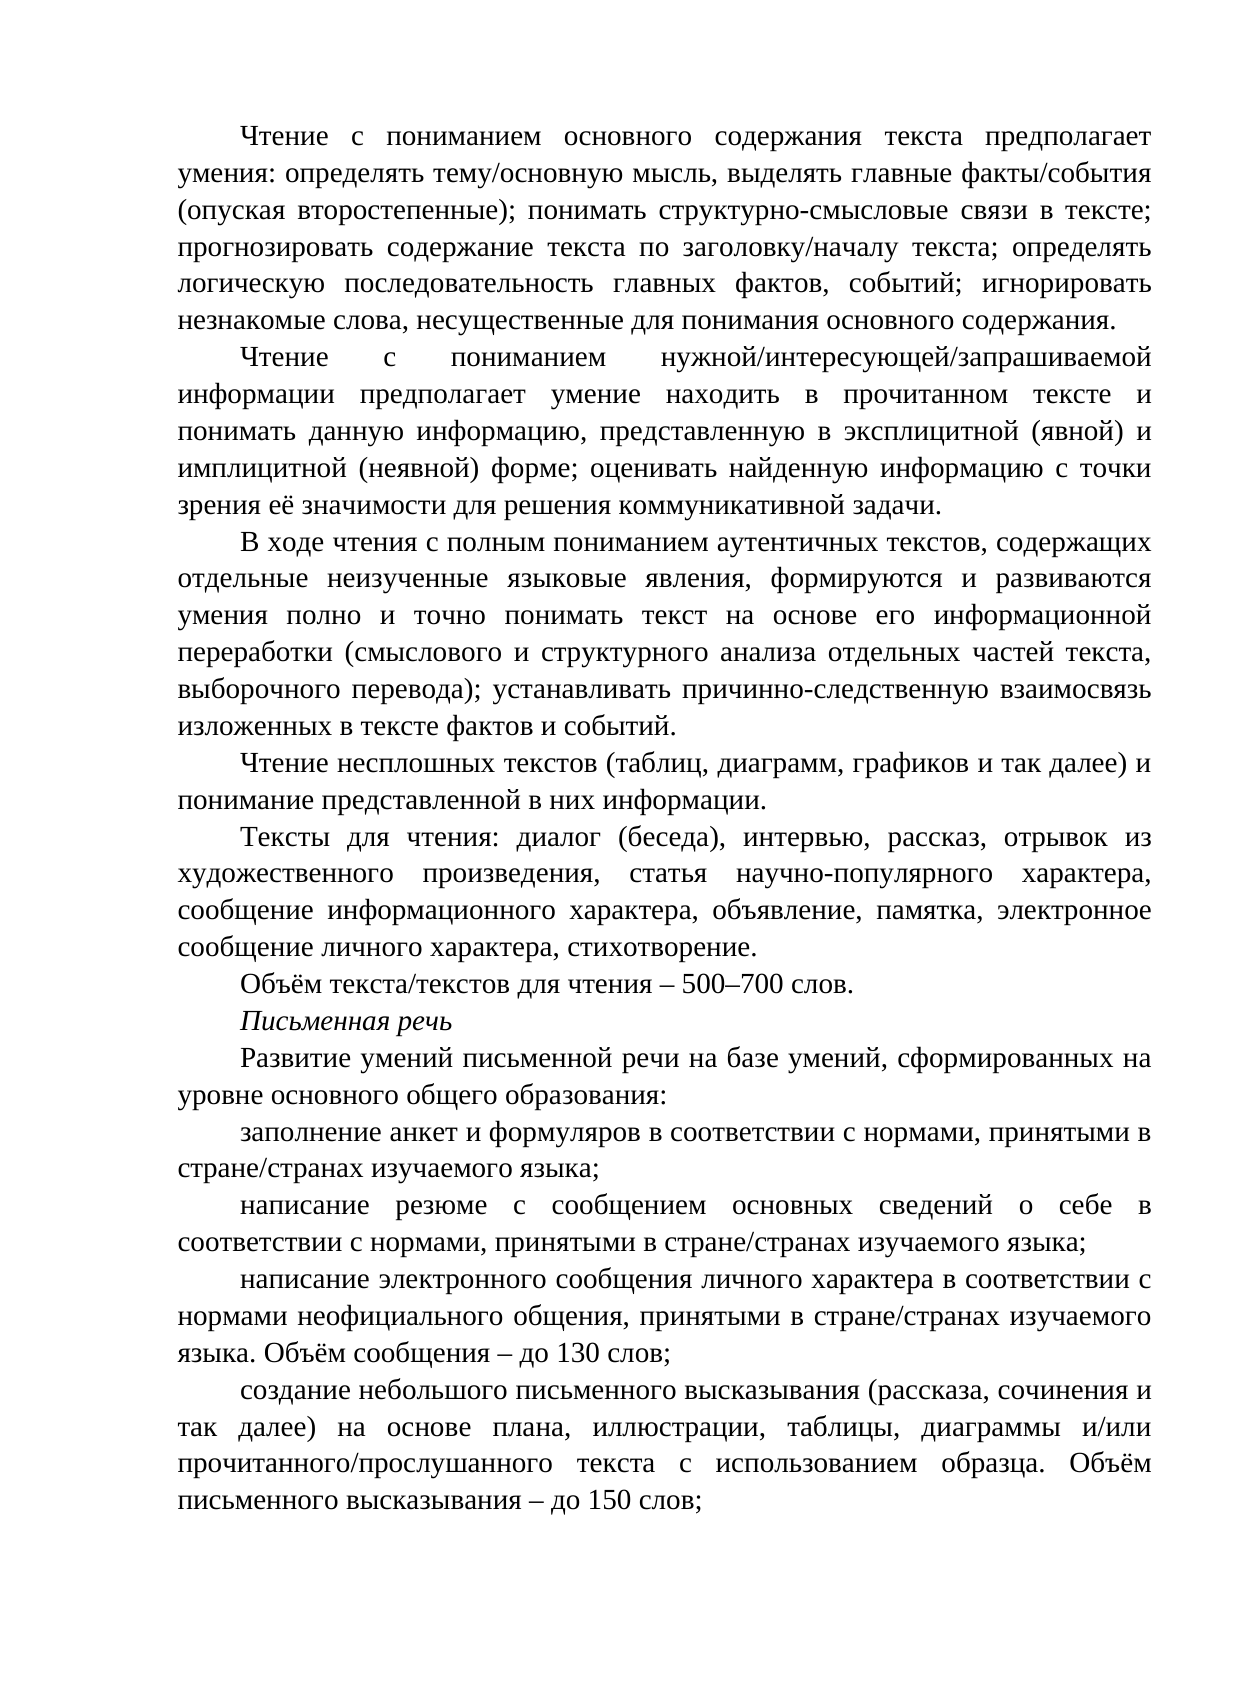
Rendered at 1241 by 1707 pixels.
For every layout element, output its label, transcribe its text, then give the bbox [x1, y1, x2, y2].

text Развитие умений письменной речи на базе умений, сформированных на уровне основного общего образования: [177, 1040, 1152, 1110]
text Объём текста/текстов для чтения – 500–700 слов. [177, 966, 1152, 1000]
text Письменная речь [177, 1003, 1152, 1037]
text Чтение с пониманием основного содержания текста предполагает умения: определять тему/основную мысль, выделять главные факты/события (опуская второстепенные); понимать структурно-смысловые связи в тексте; прогнозировать содержание текста по заголовку/началу текста; определять логическую последовательность главных фактов, событий; игнорировать незнакомые слова, несущественные для понимания основного содержания. [177, 118, 1152, 336]
text Тексты для чтения: диалог (беседа), интервью, рассказ, отрывок из художественного произведения, статья научно-популярного характера, сообщение информационного характера, объявление, памятка, электронное сообщение личного характера, стихотворение. [177, 819, 1152, 963]
text написание электронного сообщения личного характера в соответствии с нормами неофициального общения, принятыми в стране/странах изучаемого языка. Объём сообщения – до 130 слов; [177, 1261, 1152, 1368]
text написание резюме с сообщением основных сведений о себе в соответствии с нормами, принятыми в стране/странах изучаемого языка; [177, 1187, 1152, 1258]
text Чтение несплошных текстов (таблиц, диаграмм, графиков и так далее) и понимание представленной в них информации. [177, 745, 1152, 815]
text заполнение анкет и формуляров в соответствии с нормами, принятыми в стране/странах изучаемого языка; [177, 1114, 1152, 1184]
text В ходе чтения с полным пониманием аутентичных текстов, содержащих отдельные неизученные языковые явления, формируются и развиваются умения полно и точно понимать текст на основе его информационной переработки (смыслового и структурного анализа отдельных частей текста, выборочного перевода); устанавливать причинно-следственную взаимосвязь изложенных в тексте фактов и событий. [177, 524, 1152, 742]
text создание небольшого письменного высказывания (рассказа, сочинения и так далее) на основе плана, иллюстрации, таблицы, диаграммы и/или прочитанного/прослушанного текста с использованием образца. Объём письменного высказывания – до 150 слов; [177, 1372, 1152, 1516]
text Чтение с пониманием нужной/интересующей/запрашиваемой информации предполагает умение находить в прочитанном тексте и понимать данную информацию, представленную в эксплицитной (явной) и имплицитной (неявной) форме; оценивать найденную информацию с точки зрения её значимости для решения коммуникативной задачи. [177, 339, 1152, 520]
